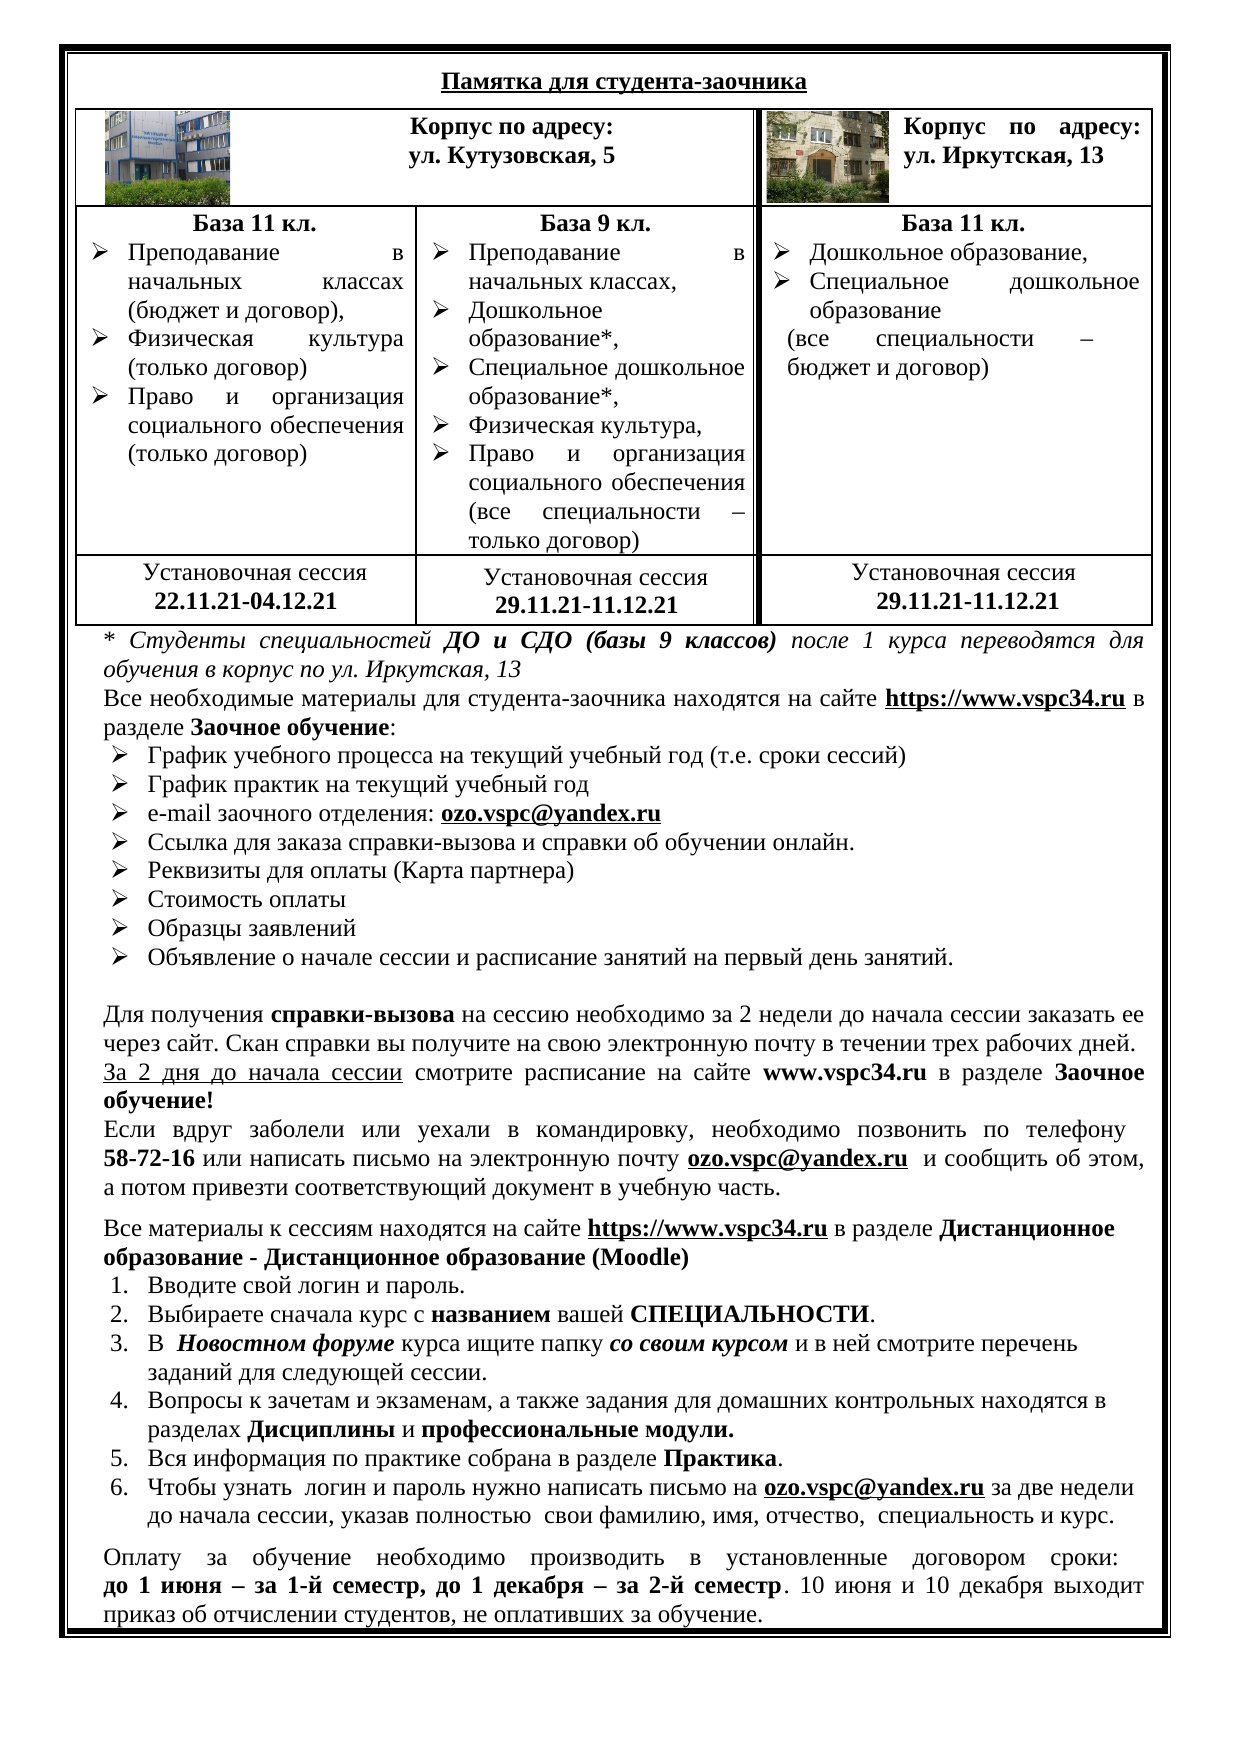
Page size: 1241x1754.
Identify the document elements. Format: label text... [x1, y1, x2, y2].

table_header Памятка для студента-заочника * Студенты специальностей ДО и СДО (базы 9 классов) после 1 курса переводятся для обучения в корпус по ул. Иркутская, 13 Все необходимые материалы для студента-заочника находятся на сайте https://www.vspc34.ru в разделе Заочное обучение: График учебного процесса на текущий учебный год (т.е. сроки сессий) График практик на текущий учебный год e-mail заочного отделения: ozo.vspc@yandex.ru Ссылка для заказа справки-вызова и справки об обучении онлайн. Реквизиты для оплаты (Карта партнера) Стоимость оплаты Образцы заявлений Объявление о начале сессии и расписание занятий на первый день занятий. Для получения справки-вызова на сессию необходимо за 2 недели до начала сессии заказать ее через сайт. Скан справки вы получите на свою электронную почту в течении трех рабочих дней. За 2 дня до начала сессии смотрите расписание на сайте www.vspc34.ru в разделе Заочное обучение! Если вдруг заболели или уехали в командировку, необходимо позвонить по телефону 58-72-16 или написать письмо на электронную почту ozo.vspc@yandex.ru и сообщить об этом, а потом привезти соответствующий документ в учебную часть. Все материалы к сессиям находятся на сайте https://www.vspc34.ru в разделе Дистанционное образование - Дистанционное образование (Moodle) Вводите свой логин и пароль. Выбираете сначала курс с названием вашей СПЕЦИАЛЬНОСТИ. В Новостном форуме курса ищите папку со своим курсом и в ней смотрите перечень заданий для следующей сессии. Вопросы к зачетам и экзаменам, а также задания для домашних контрольных находятся в разделах Дисциплины и профессиональные модули. Вся информация по практике собрана в разделе Практика. Чтобы узнать логин и пароль нужно написать письмо на ozo.vspc@yandex.ru за две недели до начала сессии, указав полностью свои фамилию, имя, отчество, специальность и курс. Оплату за обучение необходимо производить в установленные договором сроки: до 1 июня – за 1-й семестр, до 1 декабря – за 2-й семестр. 10 июня и 10 декабря выходит приказ об отчислении студентов, не оплативших за обучение. [68, 54, 1162, 1628]
picture [766, 111, 889, 203]
picture [105, 111, 231, 205]
